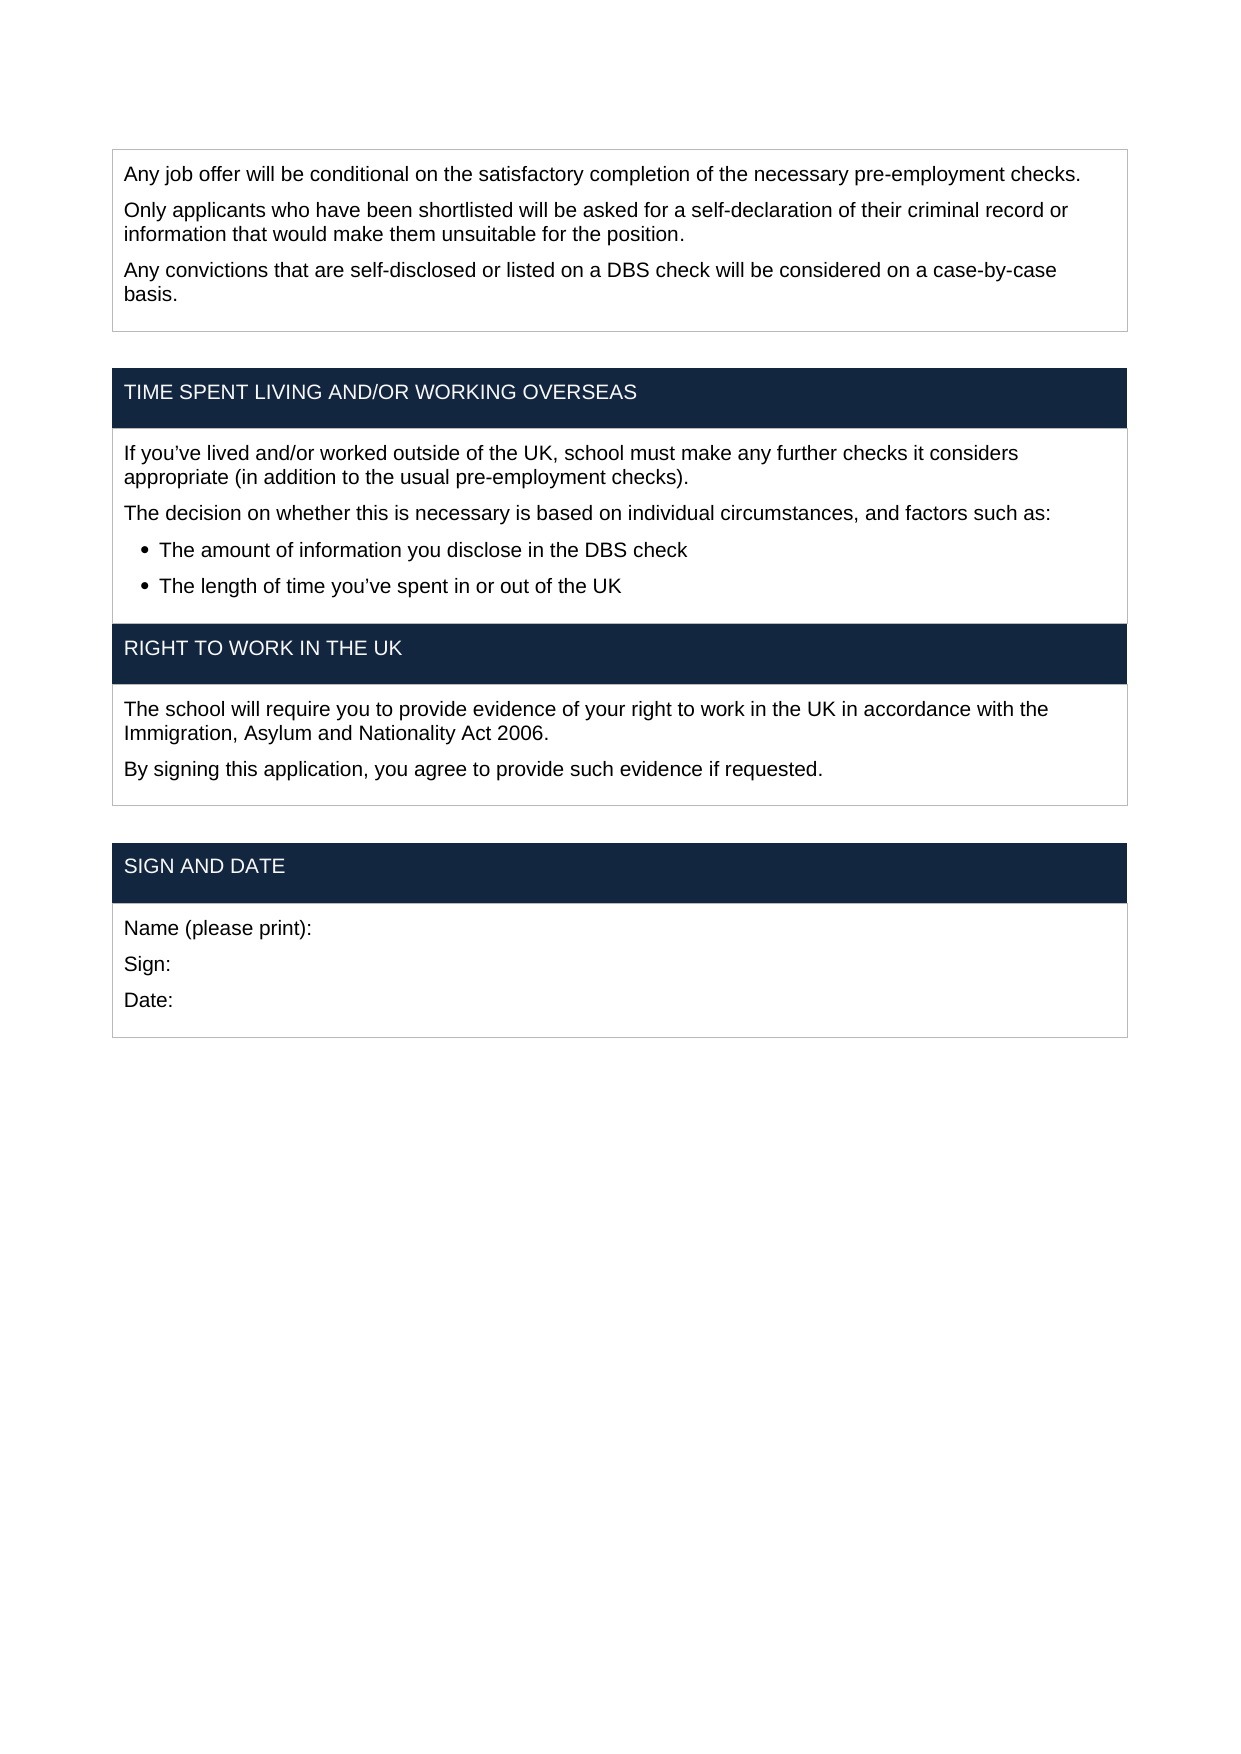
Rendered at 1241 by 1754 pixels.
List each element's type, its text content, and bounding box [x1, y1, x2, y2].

table_header right to work in the uk [112, 624, 1127, 684]
table_header Time spent living and/or working overseas [112, 368, 1127, 428]
table_cell If you’ve lived and/or worked outside of the UK, school must make any further checks it considers appropriate (in addition to the usual pre-employment checks). The decision on whether this is necessary is based on individual circumstances, and factors such as: The amount of information you disclose in the DBS check The length of time you’ve spent in or out of the UK [113, 429, 1127, 623]
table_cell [113, 150, 1127, 331]
table_header sign and date [112, 843, 1127, 903]
table_cell The school will require you to provide evidence of your right to work in the UK in accordance with the Immigration, Asylum and Nationality Act 2006. By signing this application, you agree to provide such evidence if requested. [113, 685, 1127, 805]
table_cell Name (please print): Sign: Date: [113, 904, 1127, 1037]
